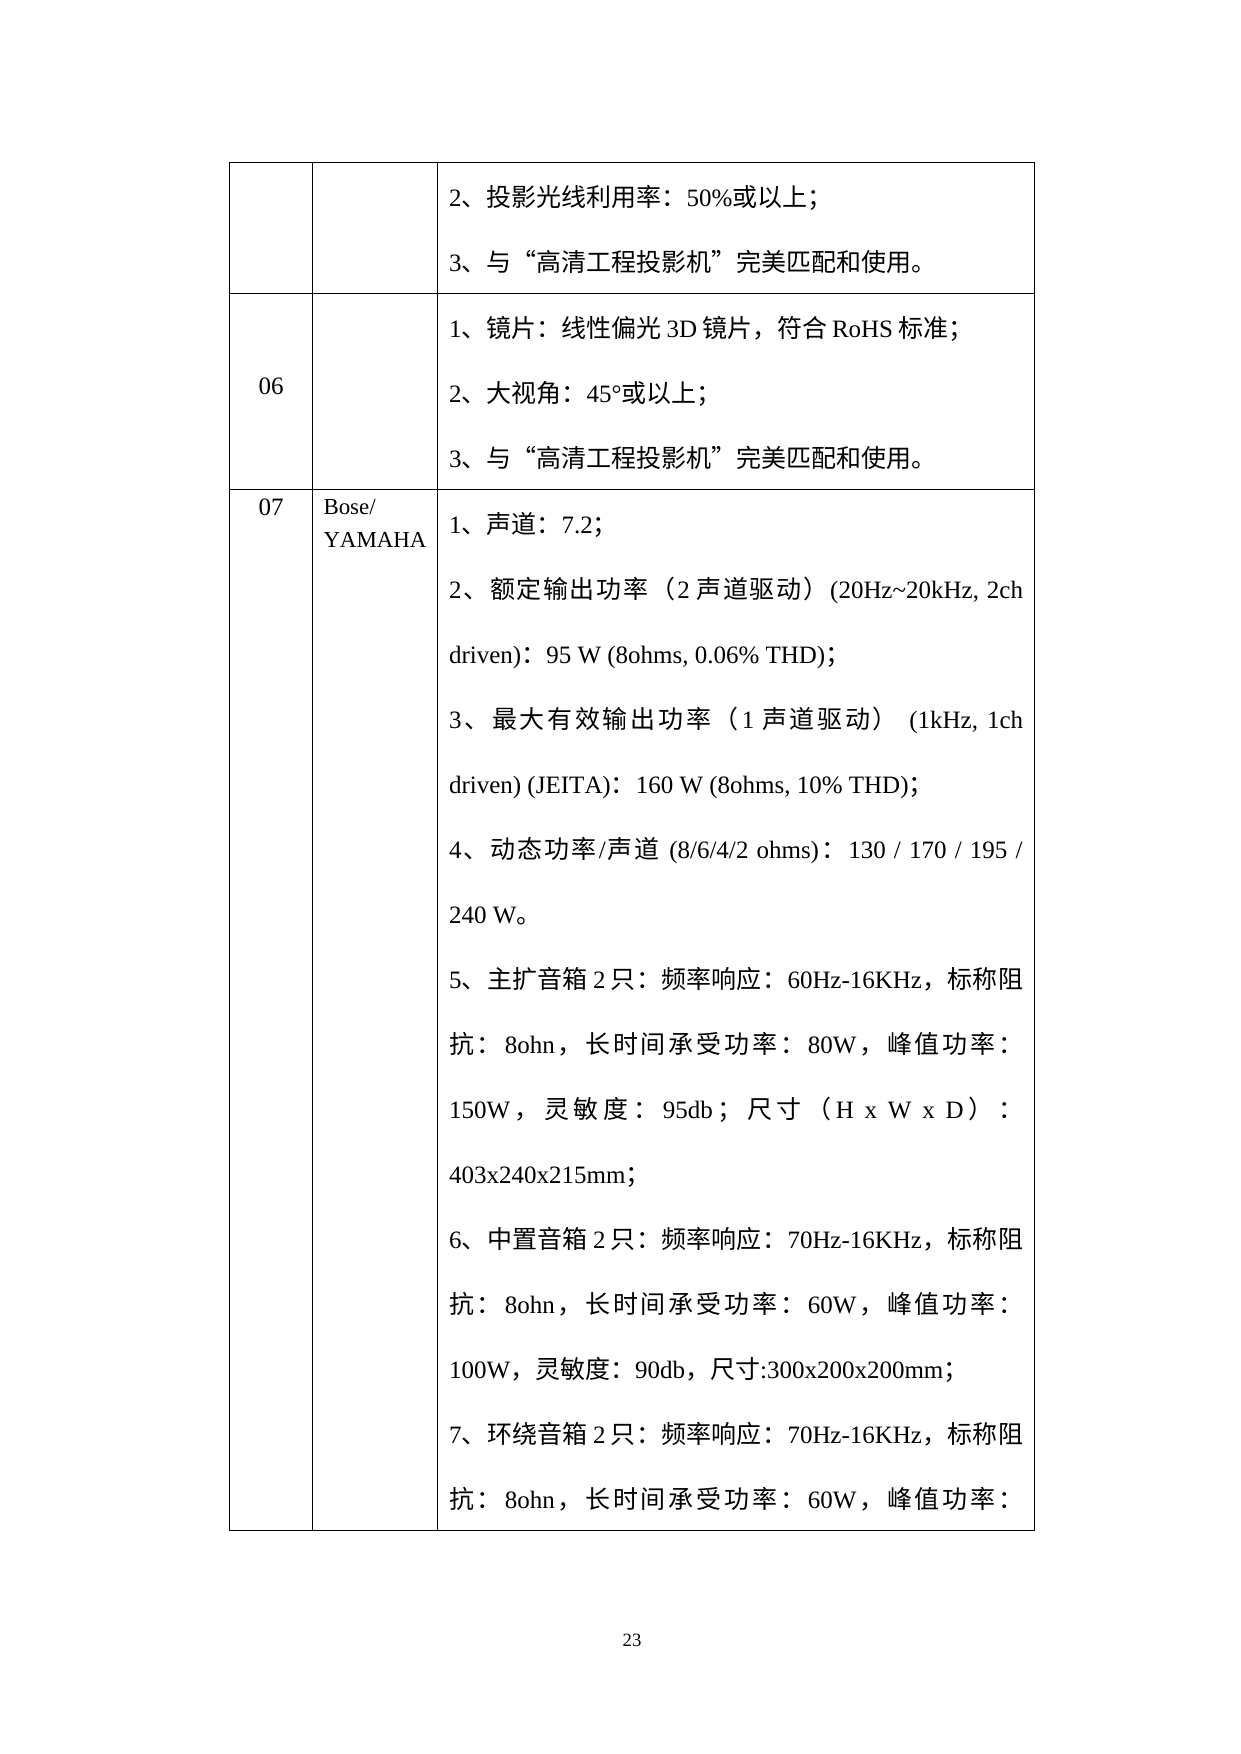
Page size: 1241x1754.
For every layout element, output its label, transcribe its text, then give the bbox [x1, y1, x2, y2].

table_cell 07 [230, 490, 312, 1530]
table_cell 1、镜片：线性偏光3D镜片，符合RoHS标准； 2、大视角：45°或以上； 3、与“高清工程投影机”完美匹配和使用。 [438, 294, 1034, 489]
table_cell [313, 163, 437, 293]
table_cell [313, 294, 437, 489]
table_cell 05 [230, 163, 312, 293]
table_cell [438, 490, 1034, 1530]
table_cell 06 [230, 294, 312, 489]
table_cell Bose/ YAMAHA [313, 490, 437, 1530]
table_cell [438, 163, 1034, 293]
